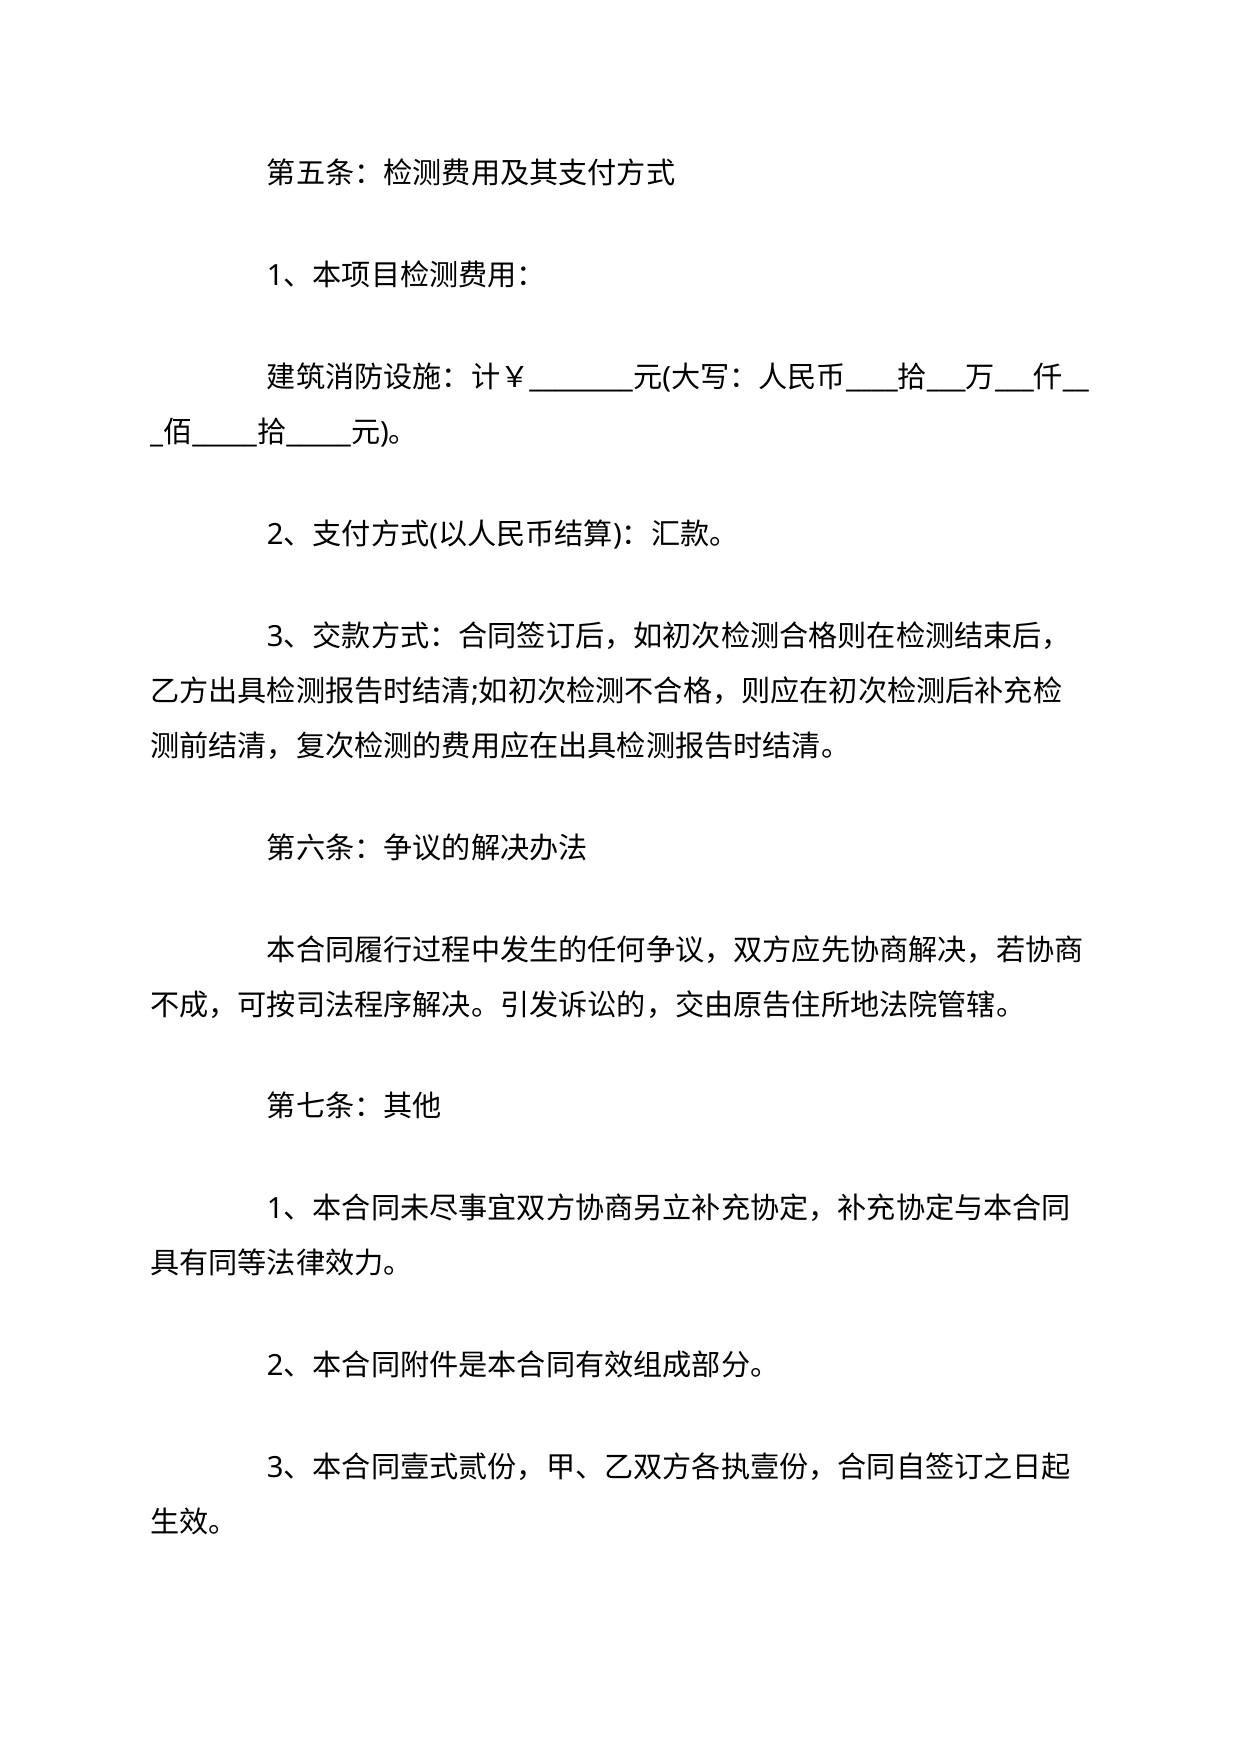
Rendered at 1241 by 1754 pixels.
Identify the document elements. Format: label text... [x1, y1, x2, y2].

text 3、交款方式：合同签订后，如初次检测合格则在检测结束后，乙方出具检测报告时结清;如初次检测不合格，则应在初次检测后补充检测前结清，复次检测的费用应在出具检测报告时结清。 [150, 613, 1090, 765]
text 第七条：其他 [150, 1083, 1090, 1125]
text 1、本合同未尽事宜双方协商另立补充协定，补充协定与本合同具有同等法律效力。 [150, 1185, 1090, 1282]
text 第五条：检测费用及其支付方式 [150, 150, 1090, 192]
text 2、支付方式(以人民币结算)：汇款。 [150, 511, 1090, 553]
text 3、本合同壹式贰份，甲、乙双方各执壹份，合同自签订之日起生效。 [150, 1443, 1090, 1541]
text 1、本项目检测费用： [150, 252, 1090, 294]
text 本合同履行过程中发生的任何争议，双方应先协商解决，若协商不成，可按司法程序解决。引发诉讼的，交由原告住所地法院管辖。 [150, 926, 1090, 1023]
text 建筑消防设施：计￥________元(大写：人民币____拾___万___仟___佰_____拾_____元)。 [150, 354, 1090, 451]
text 2、本合同附件是本合同有效组成部分。 [150, 1341, 1090, 1384]
text 第六条：争议的解决办法 [150, 824, 1090, 867]
